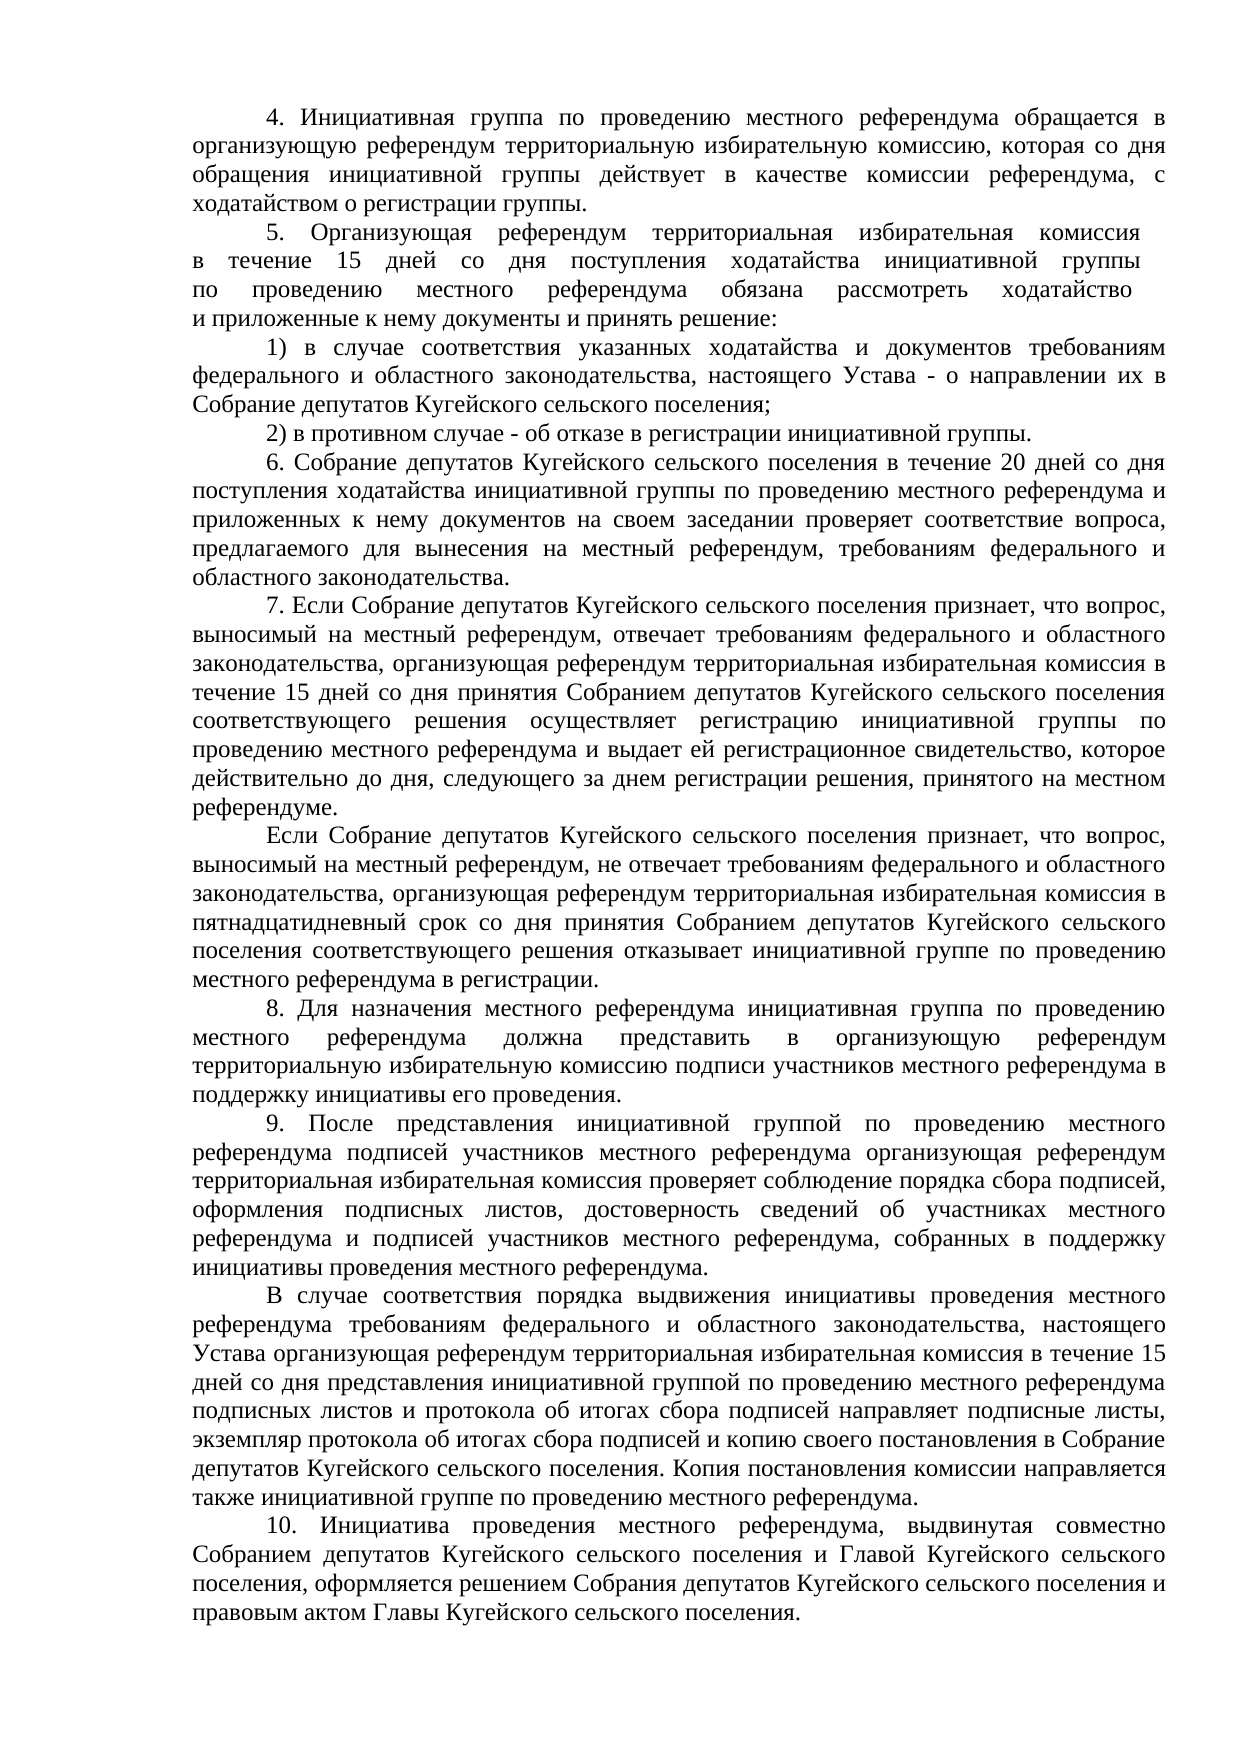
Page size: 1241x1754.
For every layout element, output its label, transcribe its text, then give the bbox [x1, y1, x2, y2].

text 10. Инициатива проведения местного референдума, выдвинутая совместно Собранием депутатов Кугейского сельского поселения и Главой Кугейского сельского поселения, оформляется решением Собрания депутатов Кугейского сельского поселения и правовым актом Главы Кугейского сельского поселения. [192, 1511, 1167, 1626]
text 1) в случае соответствия указанных ходатайства и документов требованиям федерального и областного законодательства, настоящего Устава - о направлении их в Собрание депутатов Кугейского сельского поселения; [192, 332, 1167, 418]
text Если Собрание депутатов Кугейского сельского поселения признает, что вопрос, выносимый на местный референдум, не отвечает требованиям федерального и областного законодательства, организующая референдум территориальная избирательная комиссия в пятнадцатидневный срок со дня принятия Собранием депутатов Кугейского сельского поселения соответствующего решения отказывает инициативной группе по проведению местного референдума в регистрации. [192, 821, 1167, 993]
text В случае соответствия порядка выдвижения инициативы проведения местного референдума требованиям федерального и областного законодательства, настоящего Устава организующая референдум территориальная избирательная комиссия в течение 15 дней со дня представления инициативной группой по проведению местного референдума подписных листов и протокола об итогах сбора подписей направляет подписные листы, экземпляр протокола об итогах сбора подписей и копию своего постановления в Собрание депутатов Кугейского сельского поселения. Копия постановления комиссии направляется также инициативной группе по проведению местного референдума. [192, 1281, 1167, 1511]
text 7. Если Собрание депутатов Кугейского сельского поселения признает, что вопрос, выносимый на местный референдум, отвечает требованиям федерального и областного законодательства, организующая референдум территориальная избирательная комиссия в течение 15 дней со дня принятия Собранием депутатов Кугейского сельского поселения соответствующего решения осуществляет регистрацию инициативной группы по проведению местного референдума и выдает ей регистрационное свидетельство, которое действительно до дня, следующего за днем регистрации решения, принятого на местном референдуме. [192, 591, 1167, 821]
text 6. Собрание депутатов Кугейского сельского поселения в течение 20 дней со дня поступления ходатайства инициативной группы по проведению местного референдума и приложенных к нему документов на своем заседании проверяет соответствие вопроса, предлагаемого для вынесения на местный референдум, требованиям федерального и областного законодательства. [192, 447, 1167, 591]
text 9. После представления инициативной группой по проведению местного референдума подписей участников местного референдума организующая референдум территориальная избирательная комиссия проверяет соблюдение порядка сбора подписей, оформления подписных листов, достоверность сведений об участниках местного референдума и подписей участников местного референдума, собранных в поддержку инициативы проведения местного референдума. [192, 1108, 1167, 1281]
text 5. Организующая референдум территориальная избирательная комиссия в течение 15 дней со дня поступления ходатайства инициативной группы по проведению местного референдума обязана рассмотреть ходатайство и приложенные к нему документы и принять решение: [192, 217, 1167, 332]
text 2) в противном случае - об отказе в регистрации инициативной группы. [192, 418, 1167, 447]
text 4. Инициативная группа по проведению местного референдума обращается в организующую референдум территориальную избирательную комиссию, которая со дня обращения инициативной группы действует в качестве комиссии референдума, с ходатайством о регистрации группы. [192, 102, 1167, 217]
text 8. Для назначения местного референдума инициативная группа по проведению местного референдума должна представить в организующую референдум территориальную избирательную комиссию подписи участников местного референдума в поддержку инициативы его проведения. [192, 993, 1167, 1108]
